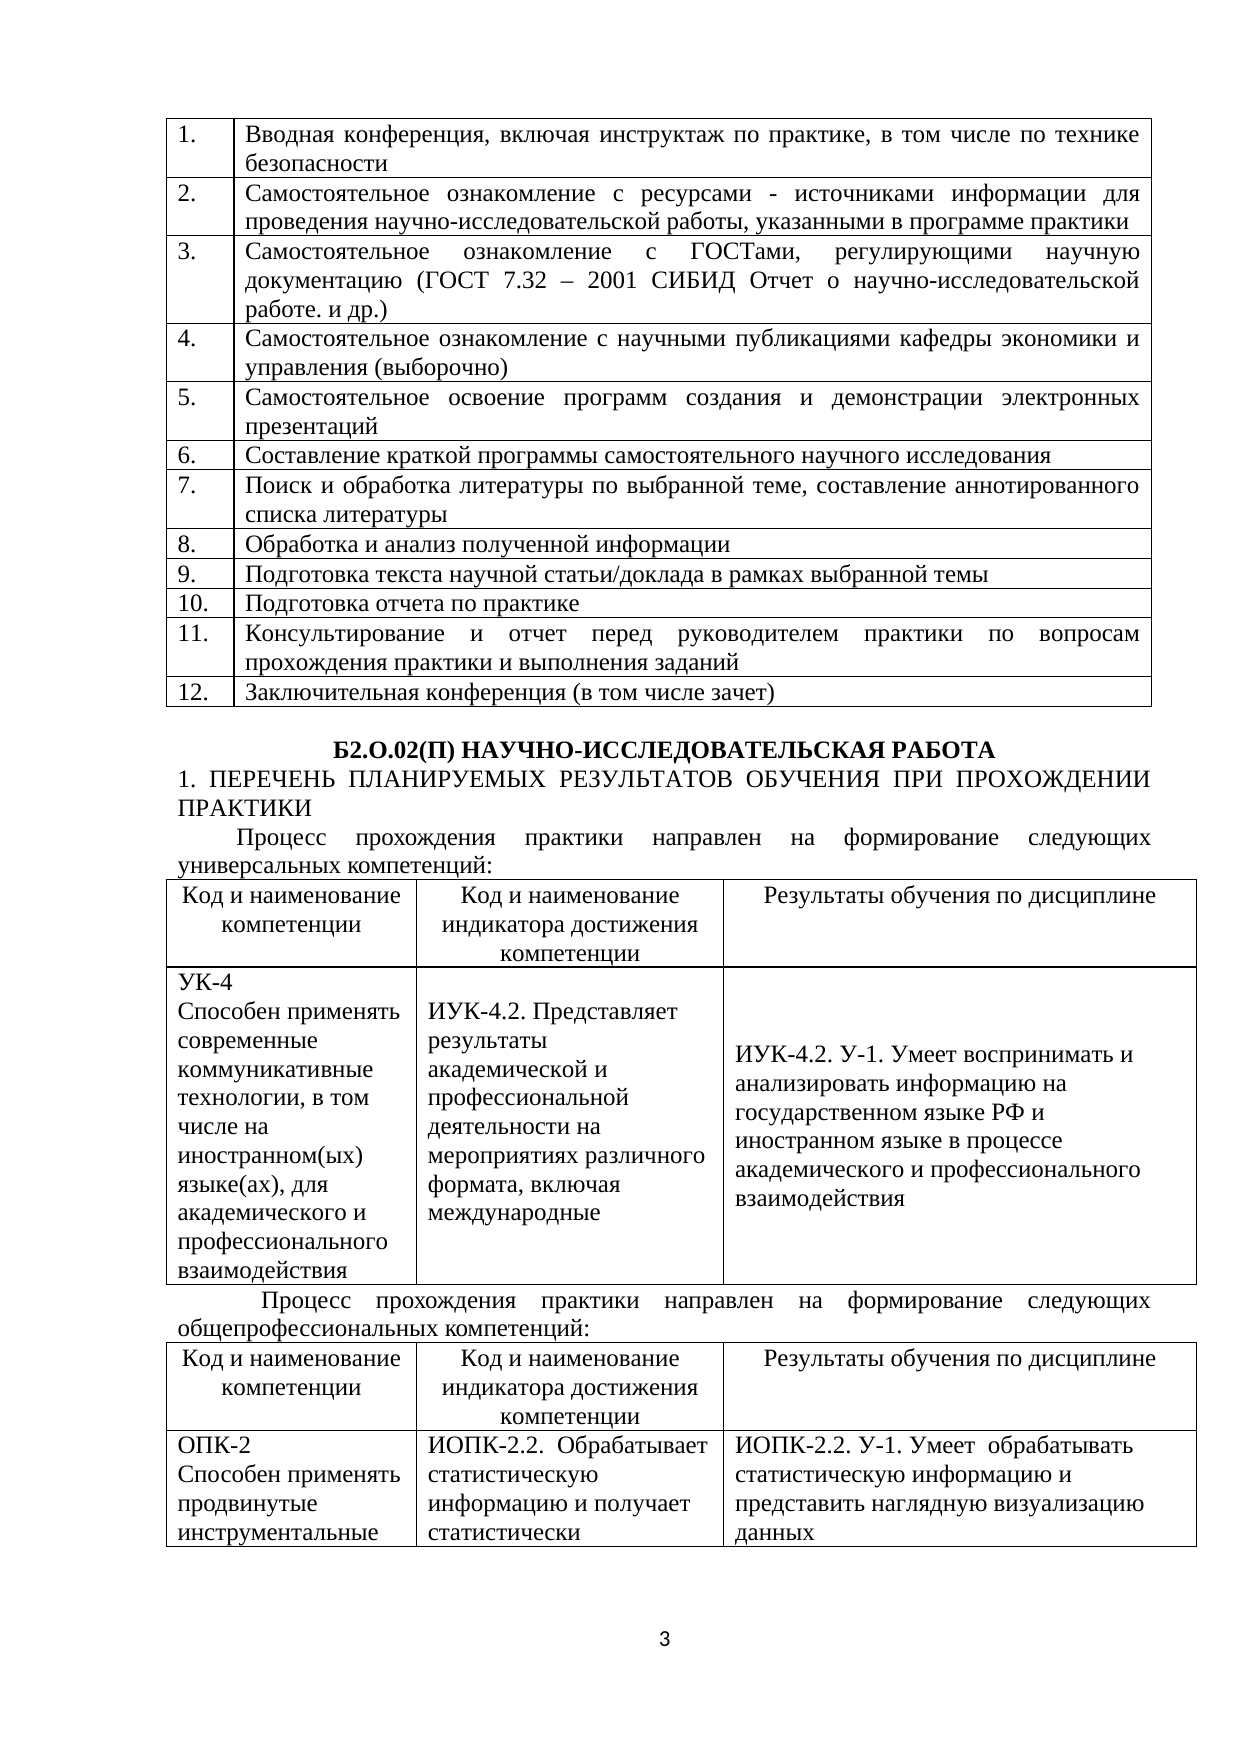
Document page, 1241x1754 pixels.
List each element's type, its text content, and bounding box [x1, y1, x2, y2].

table_cell [167, 441, 233, 469]
text Б2.О.02(П) НАУЧНО-ИССЛЕДОВАТЕЛЬСКАЯ РАБОТА [177, 735, 1152, 764]
table_cell Вводная конференция, включая инструктаж по практике, в том числе по технике безопасности [235, 119, 1151, 177]
table_cell ИОПК-2.2. У-1. Умеет обрабатывать статистическую информацию и представить наглядную визуализацию данных [724, 1431, 1196, 1546]
table_cell ИУК-4.2. Представляет результаты академической и профессиональной деятельности на мероприятиях различного формата, включая международные [417, 968, 723, 1284]
table_cell Подготовка текста научной статьи/доклада в рамках выбранной темы [235, 559, 1151, 587]
table_cell Составление краткой программы самостоятельного научного исследования [235, 441, 1151, 469]
table_cell УК-4 Способен применять современные коммуникативные технологии, в том числе на иностранном(ых) языке(ах), для академического и профессионального взаимодействия [167, 968, 416, 1284]
table_header Результаты обучения по дисциплине [724, 1343, 1196, 1429]
table_cell Самостоятельное ознакомление с ГОСТами, регулирующими научную документацию (ГОСТ 7.32 – 2001 СИБИД Отчет о научно-исследовательской работе. и др.) [235, 236, 1151, 322]
text Процесс прохождения практики направлен на формирование следующих универсальных компетенций: [177, 822, 1152, 879]
table_cell [167, 236, 233, 322]
table_cell [167, 677, 233, 706]
table_cell [167, 589, 233, 617]
table_cell Обработка и анализ полученной информации [235, 529, 1151, 558]
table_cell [417, 1431, 723, 1546]
table_cell Самостоятельное ознакомление с научными публикациями кафедры экономики и управления (выборочно) [235, 324, 1151, 381]
table_cell [167, 324, 233, 381]
subtitle 1. ПЕРЕЧЕНЬ ПЛАНИРУЕМЫХ РЕЗУЛЬТАТОВ ОБУЧЕНИЯ ПРИ ПРОХОЖДЕНИИ ПРАКТИКИ [177, 764, 1152, 822]
table_cell [167, 178, 233, 235]
table_header Код и наименование индикатора достижения компетенции [417, 1343, 723, 1429]
table_cell Самостоятельное ознакомление с ресурсами - источниками информации для проведения научно-исследовательской работы, указанными в программе практики [235, 178, 1151, 235]
table_cell [167, 382, 233, 439]
table_header Код и наименование индикатора достижения компетенции [417, 880, 723, 966]
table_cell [167, 1431, 416, 1546]
text Процесс прохождения практики направлен на формирование следующих общепрофессиональных компетенций: [177, 1285, 1152, 1342]
table_header Код и наименование компетенции [167, 1343, 416, 1429]
table_header Результаты обучения по дисциплине [724, 880, 1196, 966]
table_header Код и наименование компетенции [167, 880, 416, 966]
table_cell [167, 618, 233, 676]
table_cell [167, 470, 233, 528]
table_cell ИУК-4.2. У-1. Умеет воспринимать и анализировать информацию на государственном языке РФ и иностранном языке в процессе академического и профессионального взаимодействия [724, 968, 1196, 1284]
table_cell [167, 119, 233, 177]
table_cell [167, 559, 233, 587]
table_cell Самостоятельное освоение программ создания и демонстрации электронных презентаций [235, 382, 1151, 439]
table_cell [167, 529, 233, 558]
table_cell Консультирование и отчет перед руководителем практики по вопросам прохождения практики и выполнения заданий [235, 618, 1151, 676]
table_cell Заключительная конференция (в том числе зачет) [235, 677, 1151, 706]
table_cell Подготовка отчета по практике [235, 589, 1151, 617]
table_cell Поиск и обработка литературы по выбранной теме, составление аннотированного списка литературы [235, 470, 1151, 528]
